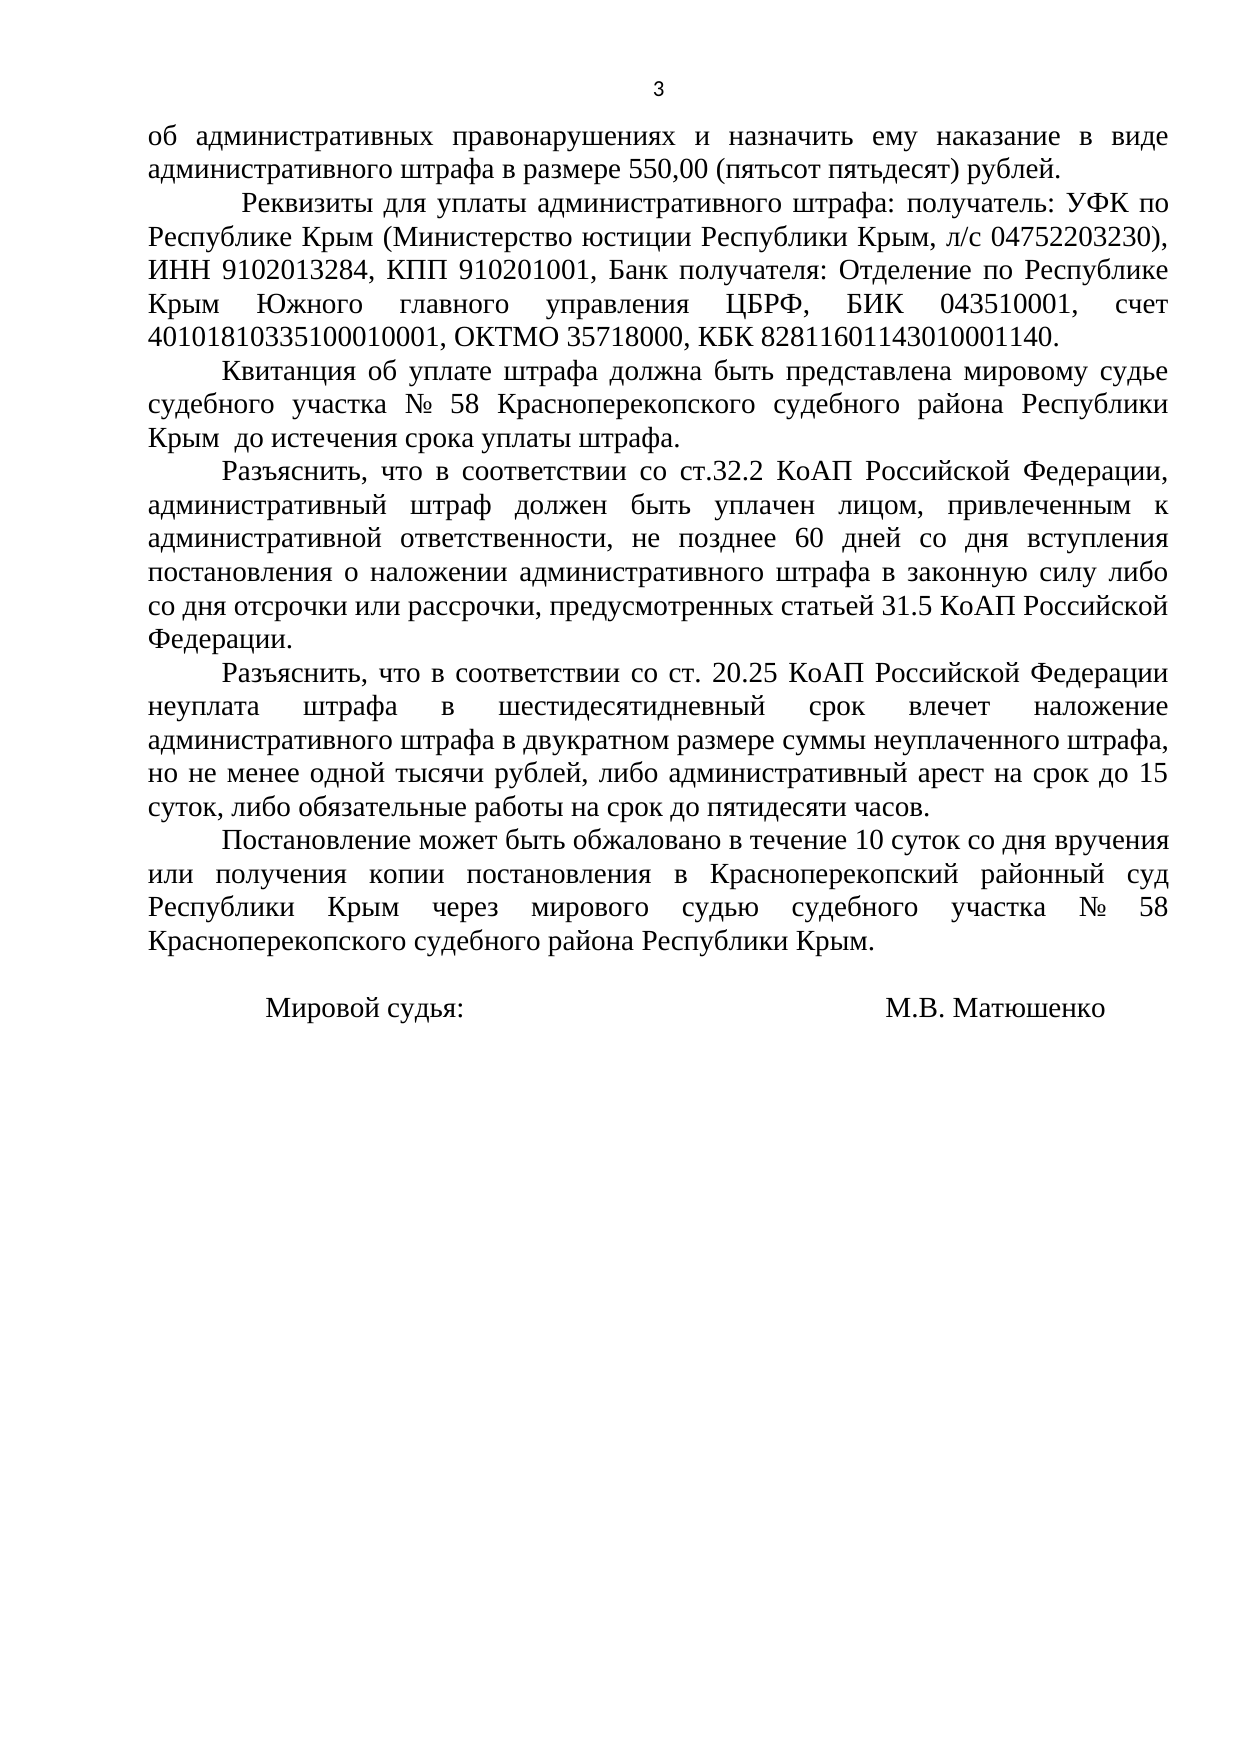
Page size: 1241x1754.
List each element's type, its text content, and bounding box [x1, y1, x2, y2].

text Реквизиты для уплаты административного штрафа: получатель: УФК по Республике Крым (Министерство юстиции Республики Крым, л/с 04752203230), ИНН 9102013284, КПП 910201001, Банк получателя: Отделение по Республике Крым Южного главного управления ЦБРФ, БИК 043510001, счет 40101810335100010001, ОКТМО 35718000, КБК 82811601143010001140. [148, 185, 1169, 353]
text Разъяснить, что в соответствии со ст. 20.25 КоАП Российской Федерации неуплата штрафа в шестидесятидневный срок влечет наложение административного штрафа в двукратном размере суммы неуплаченного штрафа, но не менее одной тысячи рублей, либо административный арест на срок до 15 суток, либо обязательные работы на срок до пятидесяти часов. [148, 655, 1169, 822]
text Мировой судья: М.В. Матюшенко [148, 990, 1169, 1024]
text Квитанция об уплате штрафа должна быть представлена мировому судье судебного участка № 58 Красноперекопского судебного района Республики Крым до истечения срока уплаты штрафа. [148, 353, 1169, 453]
text Постановление может быть обжаловано в течение 10 суток со дня вручения или получения копии постановления в Красноперекопский районный суд Республики Крым через мирового судью судебного участка № 58 Красноперекопского судебного района Республики Крым. [148, 822, 1169, 957]
text Разъяснить, что в соответствии со ст.32.2 КоАП Российской Федерации, административный штраф должен быть уплачен лицом, привлеченным к административной ответственности, не позднее 60 дней со дня вступления постановления о наложении административного штрафа в законную силу либо со дня отсрочки или рассрочки, предусмотренных статьей 31.5 КоАП Российской Федерации. [148, 453, 1169, 655]
